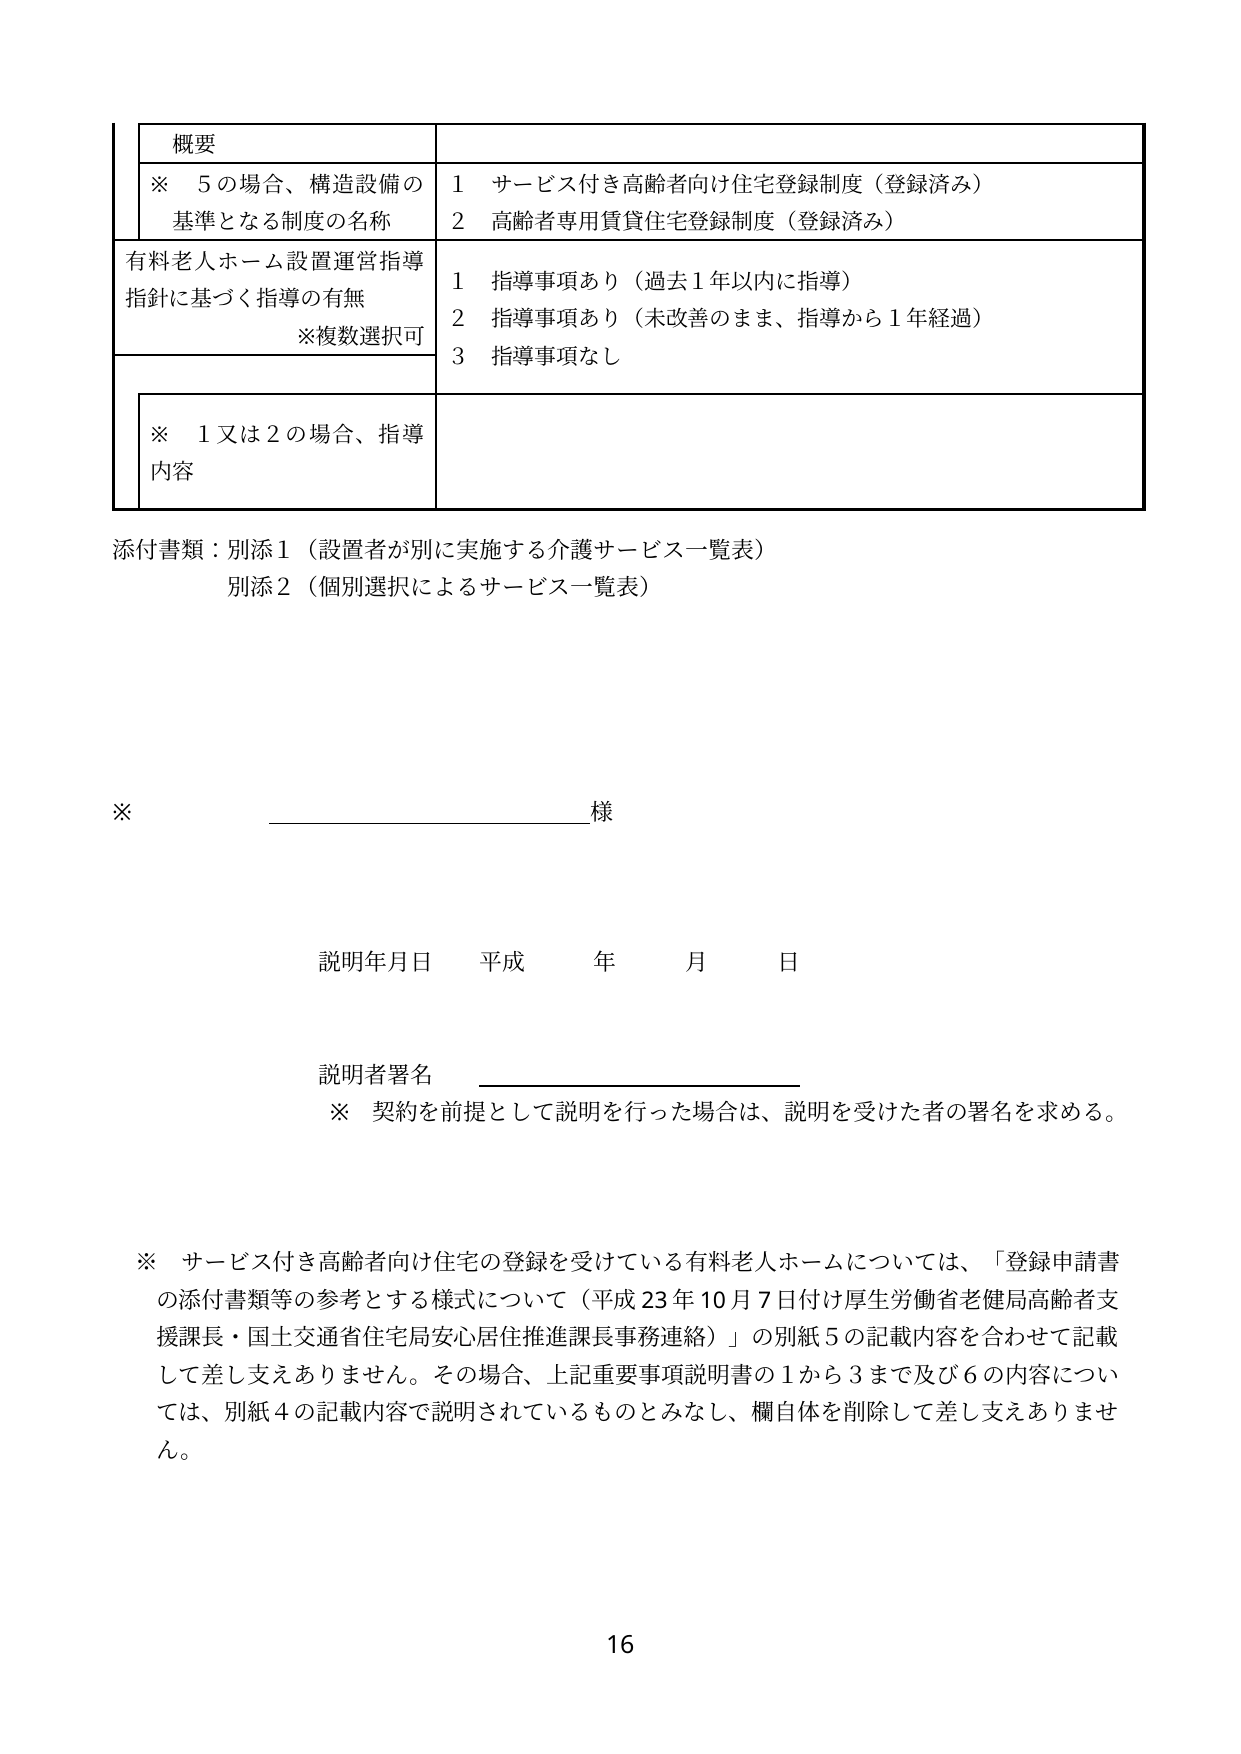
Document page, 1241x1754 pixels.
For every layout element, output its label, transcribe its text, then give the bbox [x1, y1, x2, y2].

text 添付書類：別添１（設置者が別に実施する介護サービス一覧表） [112, 530, 1128, 567]
text ※ 様 [112, 792, 1128, 830]
table_cell 有料老人ホーム設置運営指導指針に基づく指導の有無 ※複数選択可 [115, 241, 435, 354]
text ※ 契約を前提として説明を行った場合は、説明を受けた者の署名を求める。 [112, 1092, 1128, 1130]
text 説明年月日 平成 年 月 日 [112, 942, 1128, 980]
table_cell [115, 393, 138, 508]
table_cell １ 指導事項あり（過去１年以内に指導） ２ 指導事項あり（未改善のまま、指導から１年経過） ３ 指導事項なし [437, 241, 1142, 393]
text 説明者署名 [112, 1055, 1128, 1092]
table_cell ※ ２の場合、改善計画の概要 [140, 125, 435, 162]
text 別添２（個別選択によるサービス一覧表） [112, 567, 1128, 605]
table_cell [115, 356, 435, 393]
text ※ サービス付き高齢者向け住宅の登録を受けている有料老人ホームについては、「登録申請書の添付書類等の参考とする様式について（平成23年10月7日付け厚生労働省老健局高齢者支援課長・国土交通省住宅局安心居住推進課長事務連絡）」の別紙５の記載内容を合わせて記載して差し支えありません。その場合、上記重要事項説明書の１から３まで及び６の内容については、別紙４の記載内容で説明されているものとみなし、欄自体を削除して差し支えありません。 [112, 1242, 1128, 1467]
table_cell ※ １又は２の場合、指導内容 [140, 395, 435, 508]
table_cell [437, 395, 1142, 508]
table_cell [437, 125, 1142, 162]
table_cell １ サービス付き高齢者向け住宅登録制度（登録済み） ２ 高齢者専用賃貸住宅登録制度（登録済み） [437, 164, 1142, 239]
table_cell ※ ５の場合、構造設備の基準となる制度の名称 [140, 164, 435, 239]
